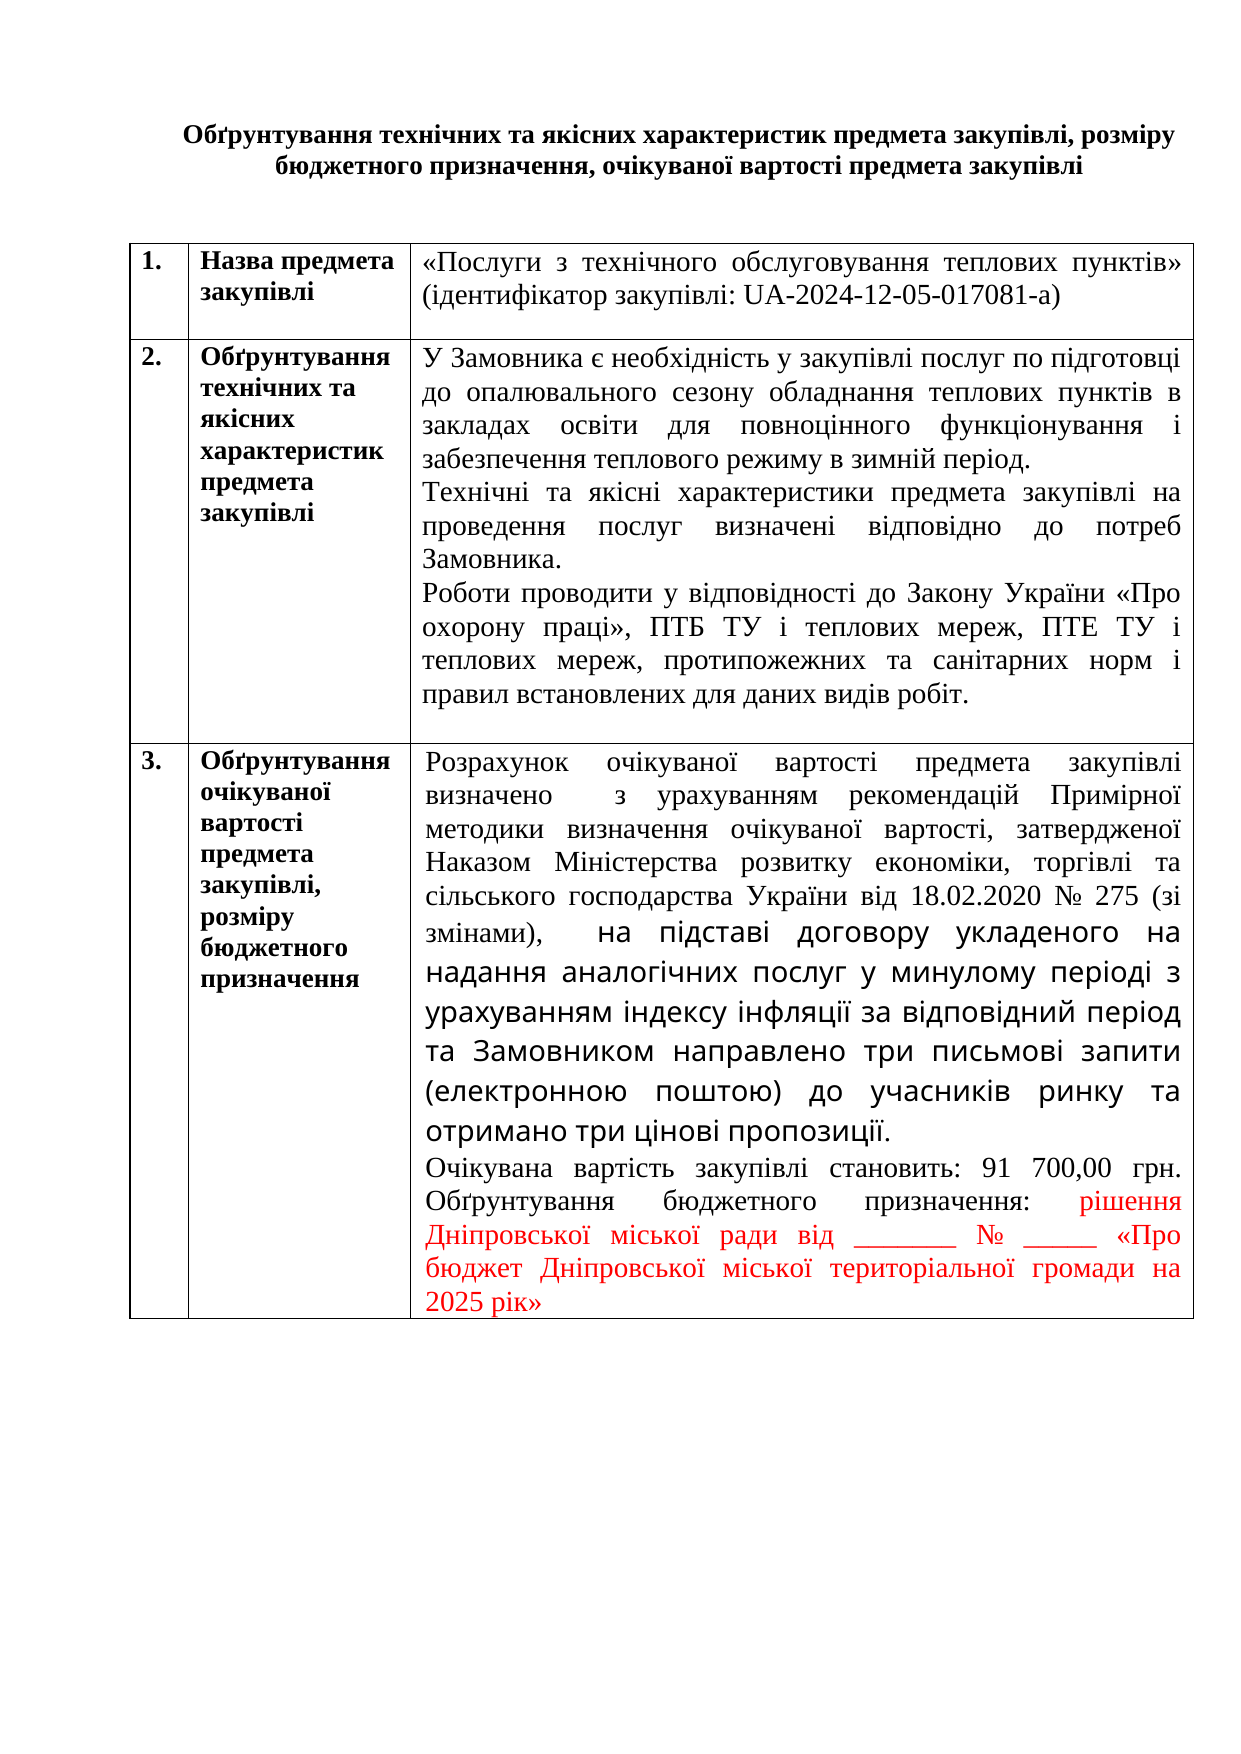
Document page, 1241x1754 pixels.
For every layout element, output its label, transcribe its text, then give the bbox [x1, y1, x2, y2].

table_cell 2. [131, 340, 188, 743]
table_header «Послуги з технічного обслуговування теплових пунктів» (ідентифікатор закупівлі: UA-2024-12-05-017081-a) [411, 244, 1193, 339]
table_header Назва предмета закупівлі [189, 244, 410, 339]
table_cell У Замовника є необхідність у закупівлі послуг по підготовці до опалювального сезону обладнання теплових пунктів в закладах освіти для повноцінного функціонування і забезпечення теплового режиму в зимній період. Технічні та якісні характеристики предмета закупівлі на проведення послуг визначені відповідно до потреб Замовника. Роботи проводити у відповідності до Закону України «Про охорону праці», ПТБ ТУ і теплових мереж, ПТЕ ТУ і теплових мереж, протипожежних та санітарних норм і правил встановлених для даних видів робіт. [411, 340, 1193, 743]
table_cell Обґрунтування очікуваної вартості предмета закупівлі, розміру бюджетного призначення [189, 744, 410, 1317]
table_cell 3. [131, 744, 188, 1317]
table_header 1. [131, 244, 188, 339]
table_cell Розрахунок очікуваної вартості предмета закупівлі визначено з урахуванням рекомендацій Примірної методики визначення очікуваної вартості, затвердженої Наказом Міністерства розвитку економіки, торгівлі та сільського господарства України від 18.02.2020 № 275 (зі змінами), на підставі договору укладеного на надання аналогічних послуг у минулому періоді з урахуванням індексу інфляції за відповідний період та Замовником направлено три письмові запити (електронною поштою) до учасників ринку та отримано три цінові пропозиції. Очікувана вартість закупівлі становить: 91 700,00 грн. Обґрунтування бюджетного призначення: рішення Дніпровської міської ради від _______ № _____ «Про бюджет Дніпровської міської територіальної громади на 2025 рік» [411, 744, 1193, 1317]
table_cell Обґрунтування технічних та якісних характеристик предмета закупівлі [189, 340, 410, 743]
text Обґрунтування технічних та якісних характеристик предмета закупівлі, розміру бюджетного призначення, очікуваної вартості предмета закупівлі [177, 118, 1181, 180]
